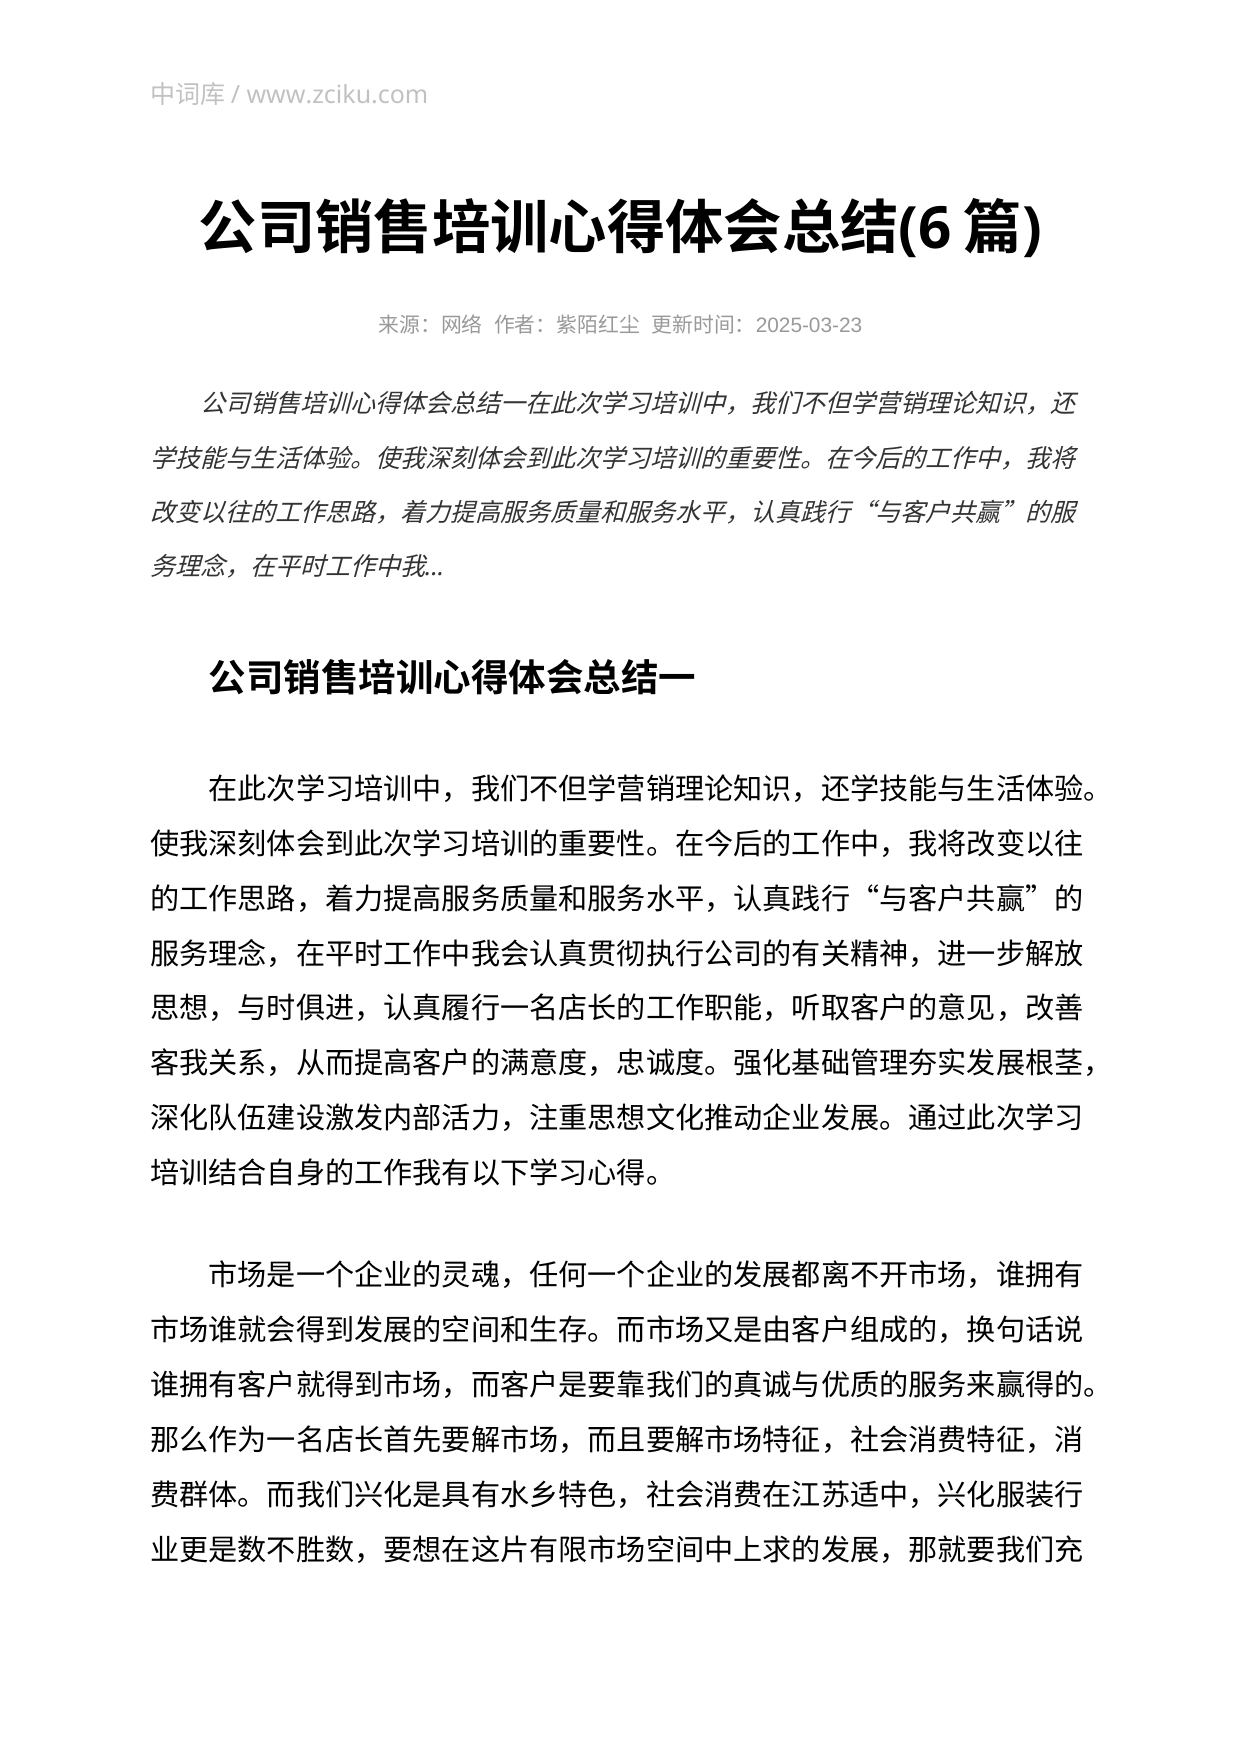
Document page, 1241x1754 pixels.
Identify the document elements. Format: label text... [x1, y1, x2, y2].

text 公司销售培训心得体会总结一在此次学习培训中，我们不但学营销理论知识，还学技能与生活体验。使我深刻体会到此次学习培训的重要性。在今后的工作中，我将改变以往的工作思路，着力提高服务质量和服务水平，认真践行“与客户共赢”的服务理念，在平时工作中我... [150, 384, 1090, 583]
text 在此次学习培训中，我们不但学营销理论知识，还学技能与生活体验。使我深刻体会到此次学习培训的重要性。在今后的工作中，我将改变以往的工作思路，着力提高服务质量和服务水平，认真践行“与客户共赢”的服务理念，在平时工作中我会认真贯彻执行公司的有关精神，进一步解放思想，与时俱进，认真履行一名店长的工作职能，听取客户的意见，改善客我关系，从而提高客户的满意度，忠诚度。强化基础管理夯实发展根茎，深化队伍建设激发内部活力，注重思想文化推动企业发展。通过此次学习培训结合自身的工作我有以下学习心得。 [150, 766, 1090, 1192]
text 来源：网络 作者：紫陌红尘 更新时间：2025-03-23 [150, 313, 1090, 337]
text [150, 1252, 1090, 1568]
subtitle 公司销售培训心得体会总结(6篇) [150, 181, 1090, 266]
text 公司销售培训心得体会总结一 [150, 648, 1090, 702]
